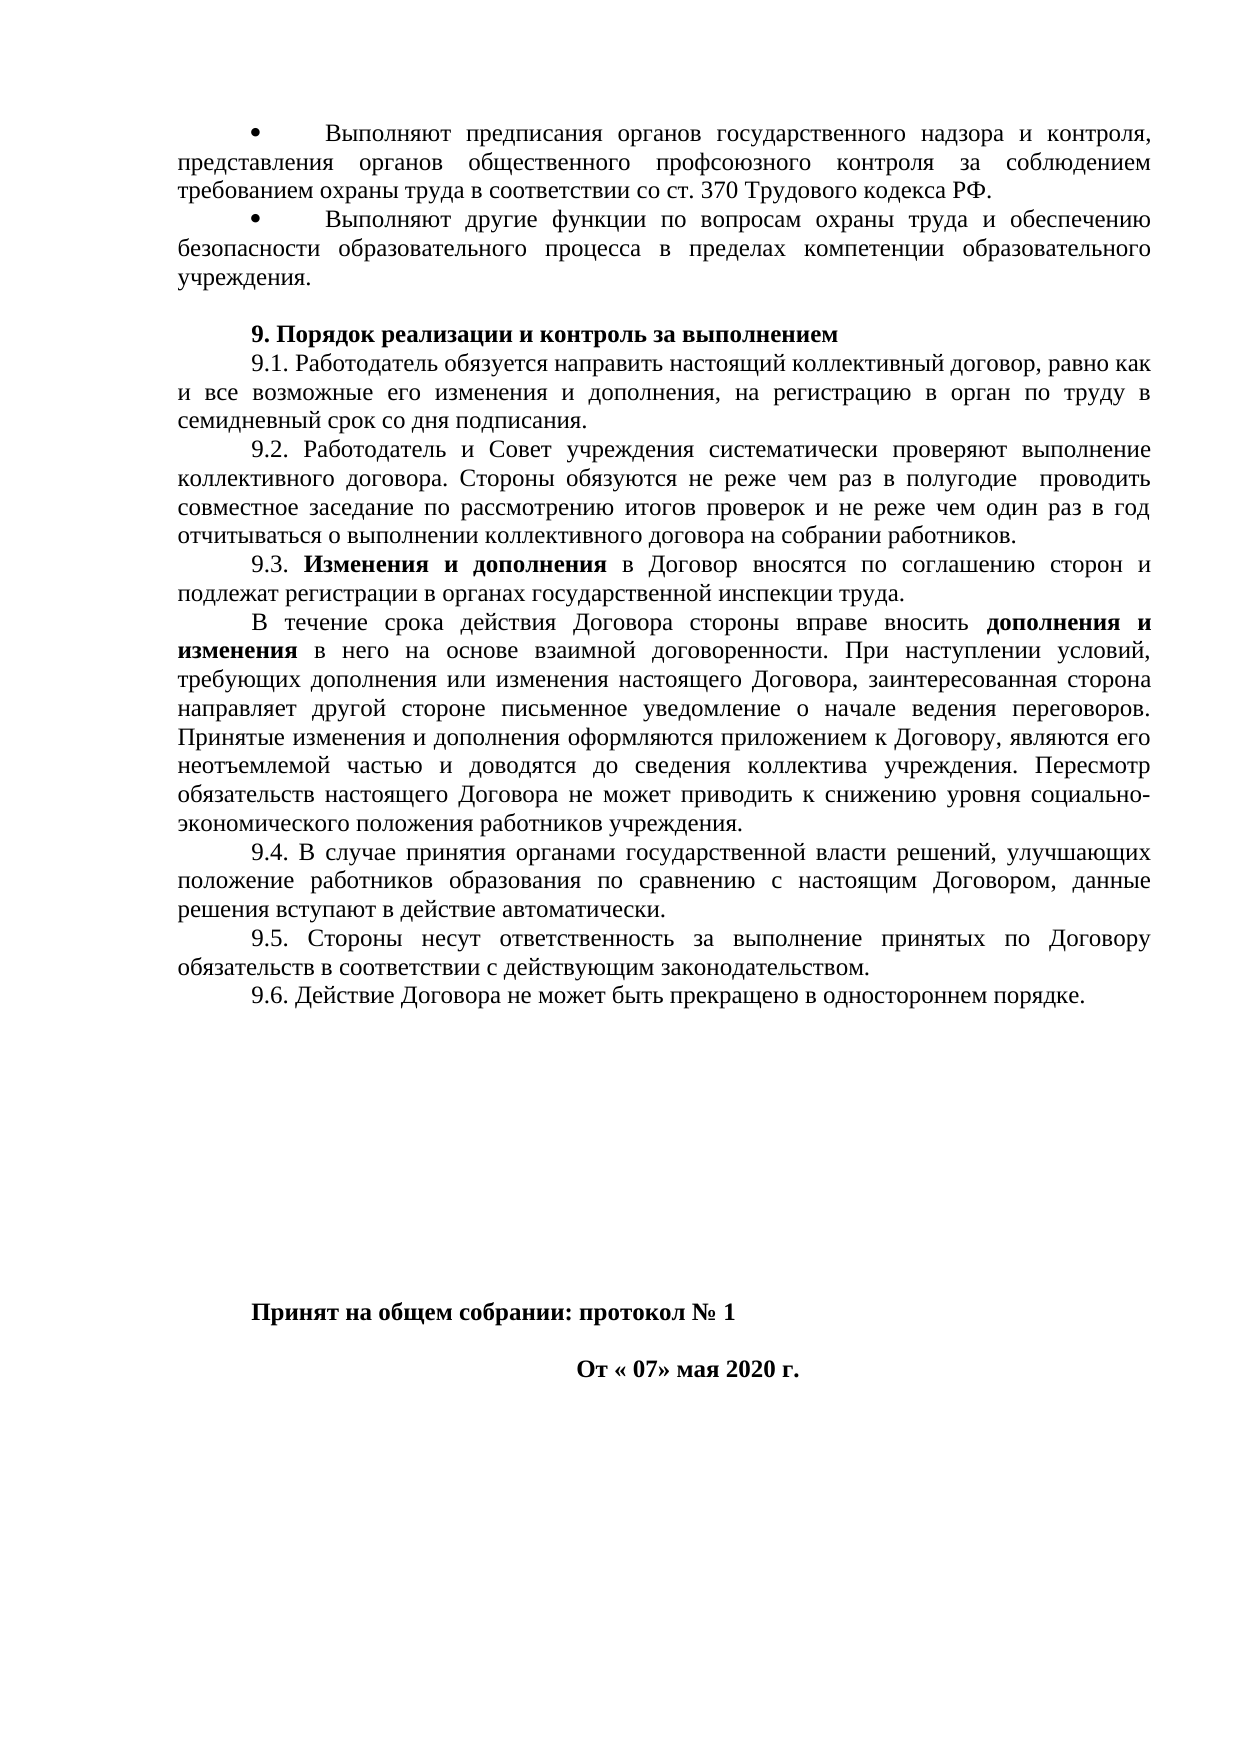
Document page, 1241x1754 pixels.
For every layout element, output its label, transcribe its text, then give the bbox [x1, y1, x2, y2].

text 9.1. Работодатель обязуется направить настоящий коллективный договор, равно как и все возможные его изменения и дополнения, на регистрацию в орган по труду в семидневный срок со дня подписания. [177, 348, 1152, 434]
list Выполняют предписания органов государственного надзора и контроля, представления органов общественного профсоюзного контроля за соблюдением требованием охраны труда в соответствии со ст. 370 Трудового кодекса РФ. [177, 118, 1152, 204]
text 9.5. Стороны несут ответственность за выполнение принятых по Договору обязательств в соответствии с действующим законодательством. [177, 923, 1152, 981]
text Принят на общем собрании: протокол № 1 [177, 1297, 1152, 1326]
text 9.2. Работодатель и Совет учреждения систематически проверяют выполнение коллективного договора. Стороны обязуются не реже чем раз в полугодие проводить совместное заседание по рассмотрению итогов проверок и не реже чем один раз в год отчитываться о выполнении коллективного договора на собрании работников. [177, 434, 1152, 549]
list Выполняют другие функции по вопросам охраны труда и обеспечению безопасности образовательного процесса в пределах компетенции образовательного учреждения. [177, 204, 1152, 291]
text От « 07» мая 2020 г. [177, 1354, 1152, 1383]
text В течение срока действия Договора стороны вправе вносить дополнения и изменения в него на основе взаимной договоренности. При наступлении условий, требующих дополнения или изменения настоящего Договора, заинтересованная сторона направляет другой стороне письменное уведомление о начале ведения переговоров. Принятые изменения и дополнения оформляются приложением к Договору, являются его неотъемлемой частью и доводятся до сведения коллектива учреждения. Пересмотр обязательств настоящего Договора не может приводить к снижению уровня социально-экономического положения работников учреждения. [177, 607, 1152, 837]
text 9.3. Изменения и дополнения в Договор вносятся по соглашению сторон и подлежат регистрации в органах государственной инспекции труда. [177, 549, 1152, 607]
text 9.4. В случае принятия органами государственной власти решений, улучшающих положение работников образования по сравнению с настоящим Договором, данные решения вступают в действие автоматически. [177, 837, 1152, 923]
text 9. Порядок реализации и контроль за выполнением [177, 319, 1152, 348]
text 9.6. Действие Договора не может быть прекращено в одностороннем порядке. [177, 981, 1152, 1009]
